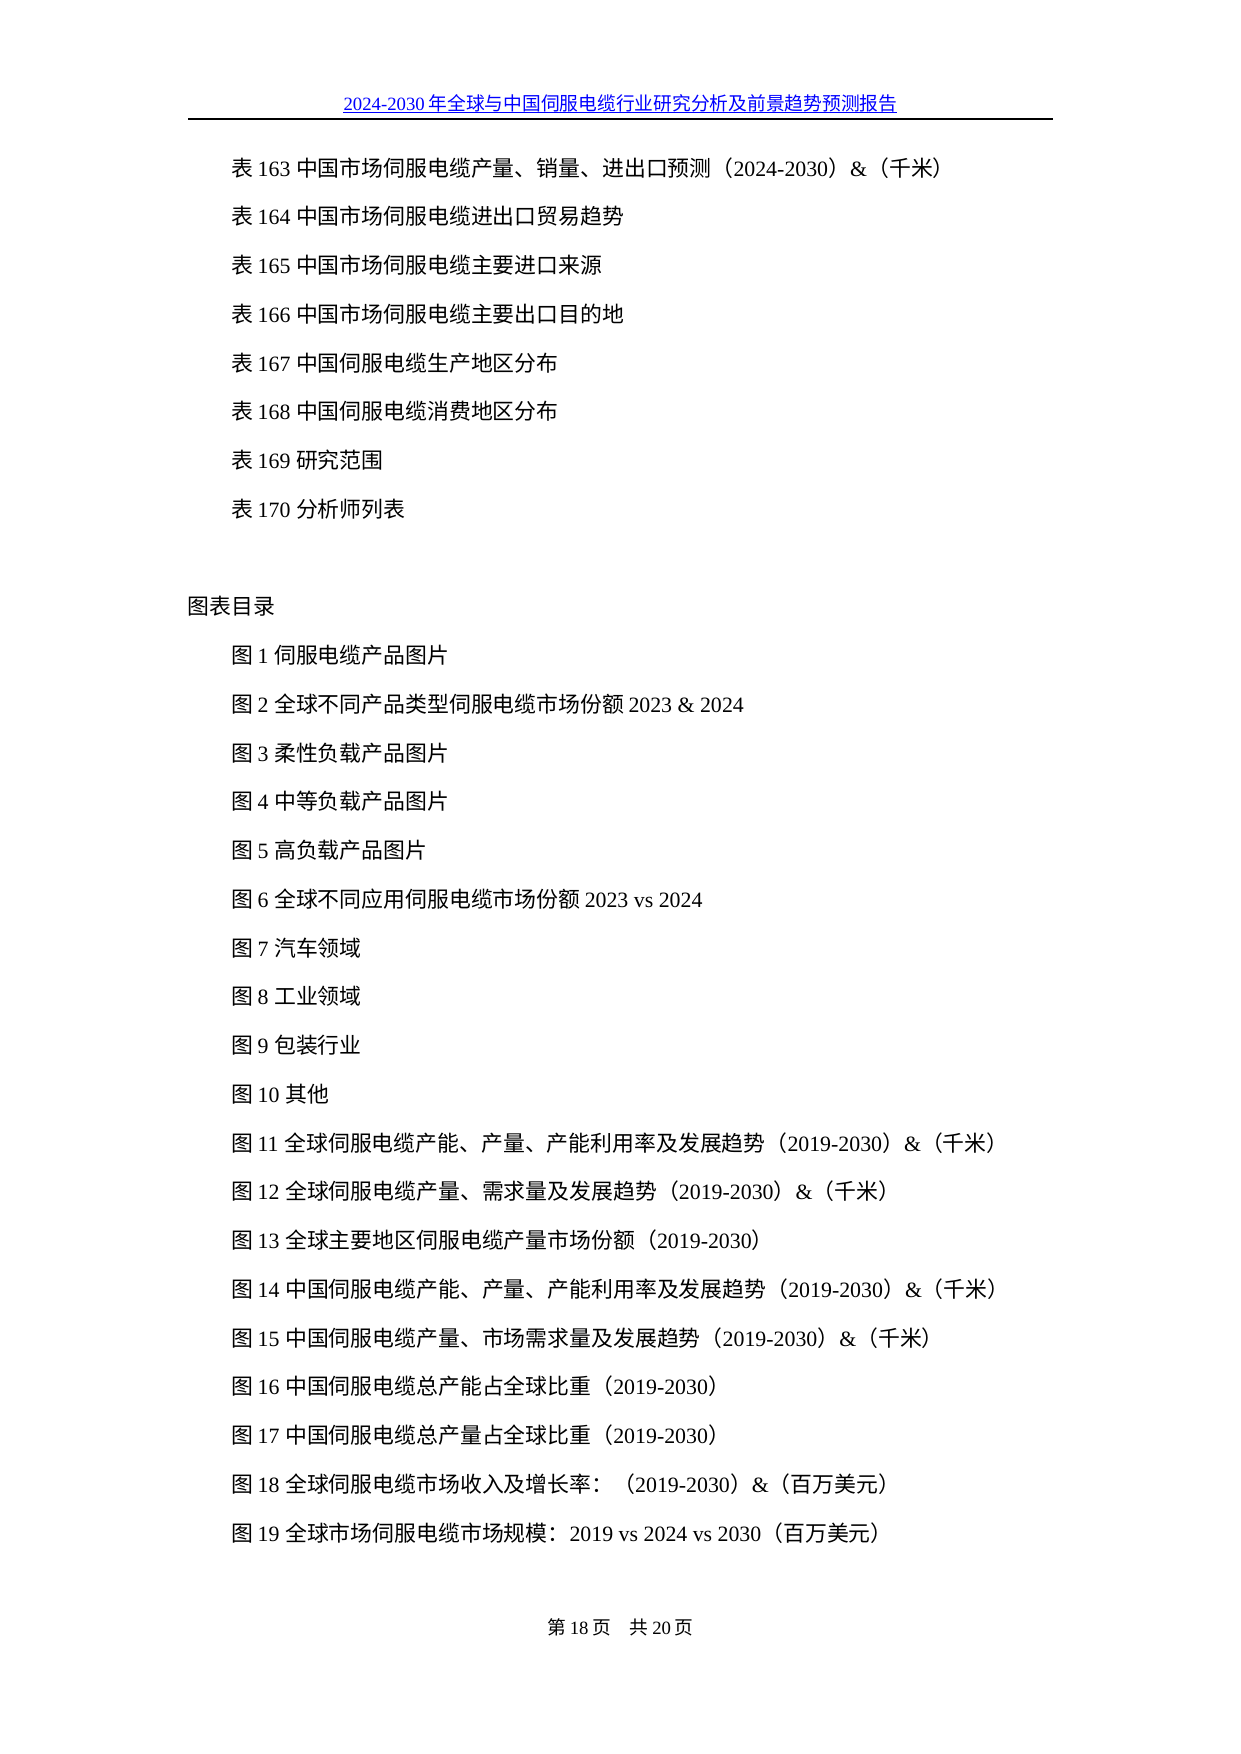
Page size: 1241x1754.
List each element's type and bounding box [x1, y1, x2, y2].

text [187, 150, 1053, 1548]
